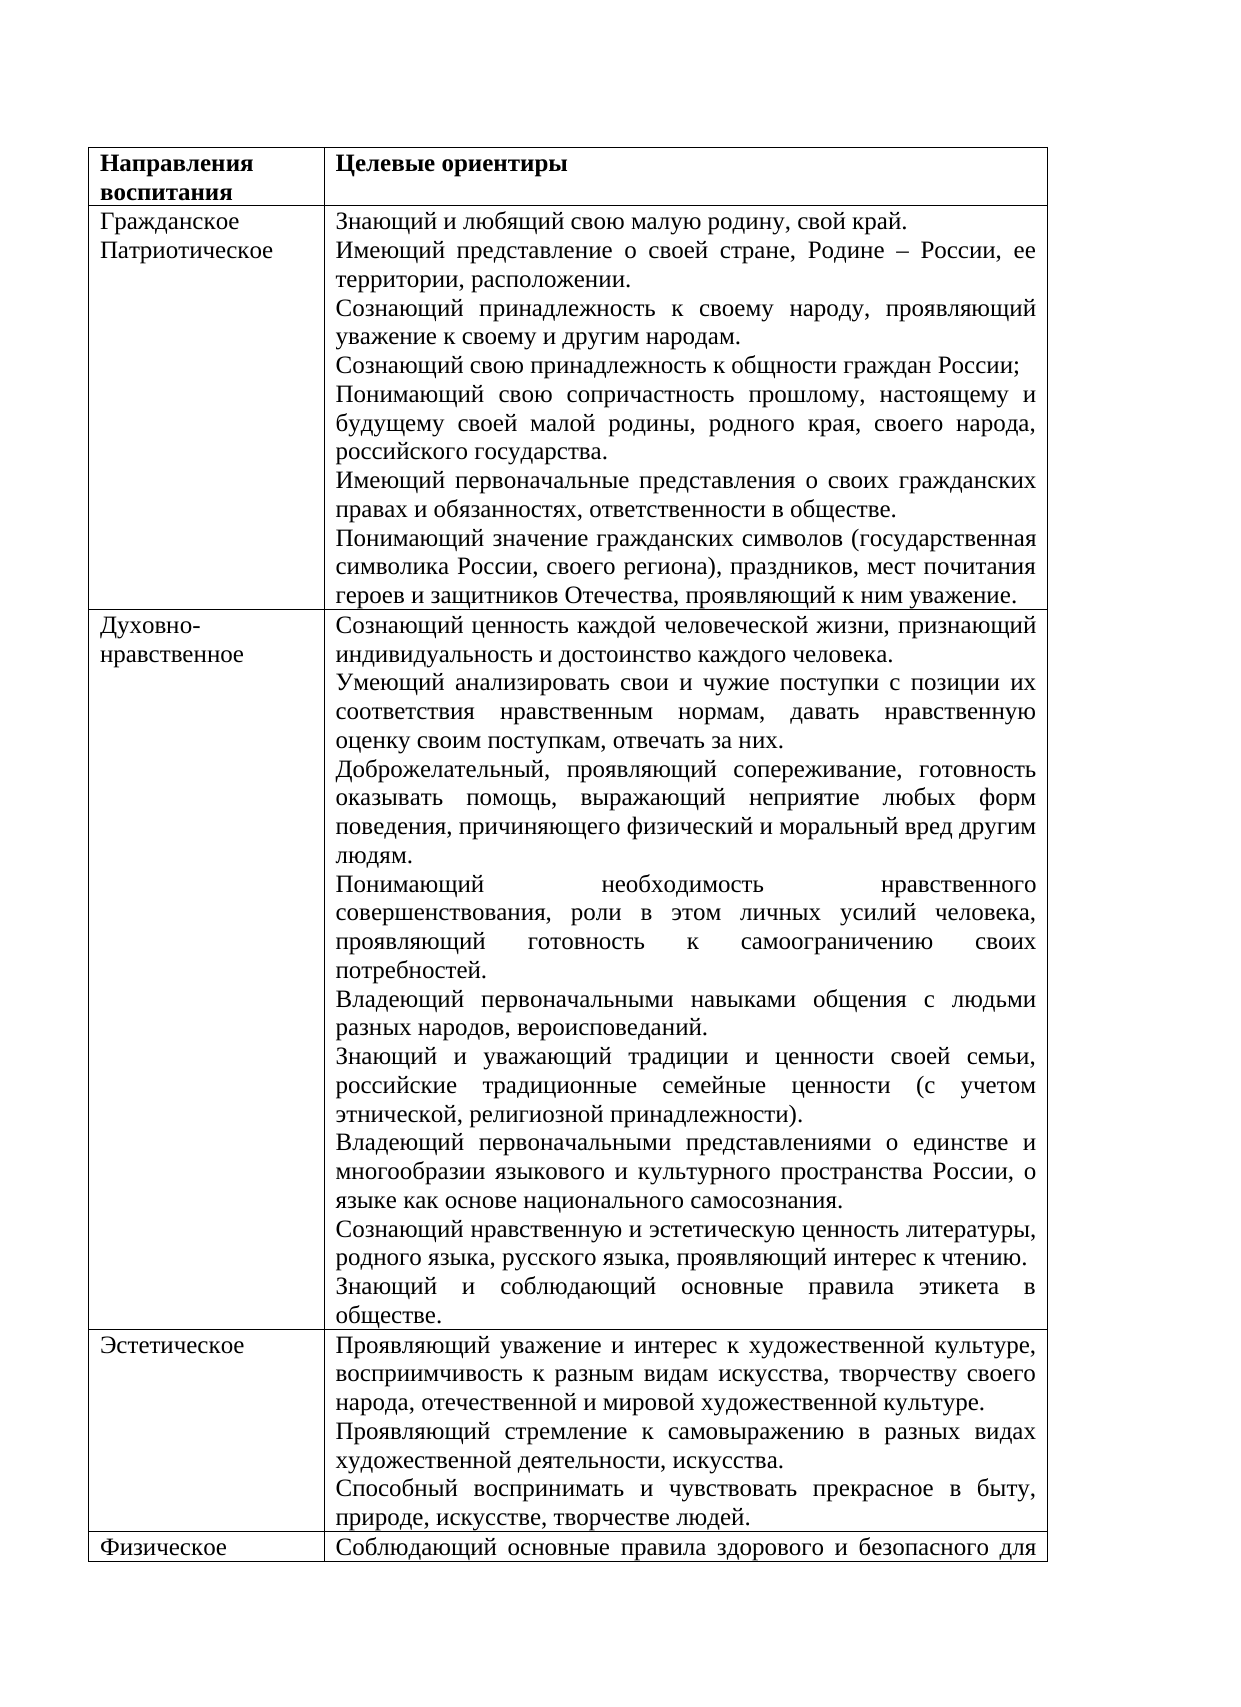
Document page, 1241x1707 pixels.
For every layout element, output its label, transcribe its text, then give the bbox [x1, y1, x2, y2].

table_cell Духовно-нравственное [89, 610, 324, 1329]
table_header Целевые ориентиры [325, 148, 1047, 205]
table_cell Эстетическое [89, 1330, 324, 1531]
table_cell Проявляющий уважение и интерес к художественной культуре, восприимчивость к разным видам искусства, творчеству своего народа, отечественной и мировой художественной культуре. Проявляющий стремление к самовыражению в разных видах художественной деятельности, искусства. Способный воспринимать и чувствовать прекрасное в быту, природе, искусстве, творчестве людей. [325, 1330, 1047, 1531]
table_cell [325, 1532, 1047, 1561]
table_cell Сознающий ценность каждой человеческой жизни, признающий индивидуальность и достоинство каждого человека. Умеющий анализировать свои и чужие поступки с позиции их соответствия нравственным нормам, давать нравственную оценку своим поступкам, отвечать за них. Доброжелательный, проявляющий сопереживание, готовность оказывать помощь, выражающий неприятие любых форм поведения, причиняющего физический и моральный вред другим людям. Понимающий необходимость нравственного совершенствования, роли в этом личных усилий человека, проявляющий готовность к самоограничению своих потребностей. Владеющий первоначальными навыками общения с людьми разных народов, вероисповеданий. Знающий и уважающий традиции и ценности своей семьи, российские традиционные семейные ценности (с учетом этнической, религиозной принадлежности). Владеющий первоначальными представлениями о единстве и многообразии языкового и культурного пространства России, о языке как основе национального самосознания. Сознающий нравственную и эстетическую ценность литературы, родного языка, русского языка, проявляющий интерес к чтению. Знающий и соблюдающий основные правила этикета в обществе. [325, 610, 1047, 1329]
table_cell Знающий и любящий свою малую родину, свой край. Имеющий представление о своей стране, Родине – России, ее территории, расположении. Сознающий принадлежность к своему народу, проявляющий уважение к своему и другим народам. Сознающий свою принадлежность к общности граждан России; Понимающий свою сопричастность прошлому, настоящему и будущему своей малой родины, родного края, своего народа, российского государства. Имеющий первоначальные представления о своих гражданских правах и обязанностях, ответственности в обществе. Понимающий значение гражданских символов (государственная символика России, своего региона), праздников, мест почитания героев и защитников Отечества, проявляющий к ним уважение. [325, 206, 1047, 609]
table_cell Гражданское Патриотическое [89, 206, 324, 609]
table_header Направления воспитания [89, 148, 324, 205]
table_cell Физическое [89, 1532, 324, 1561]
